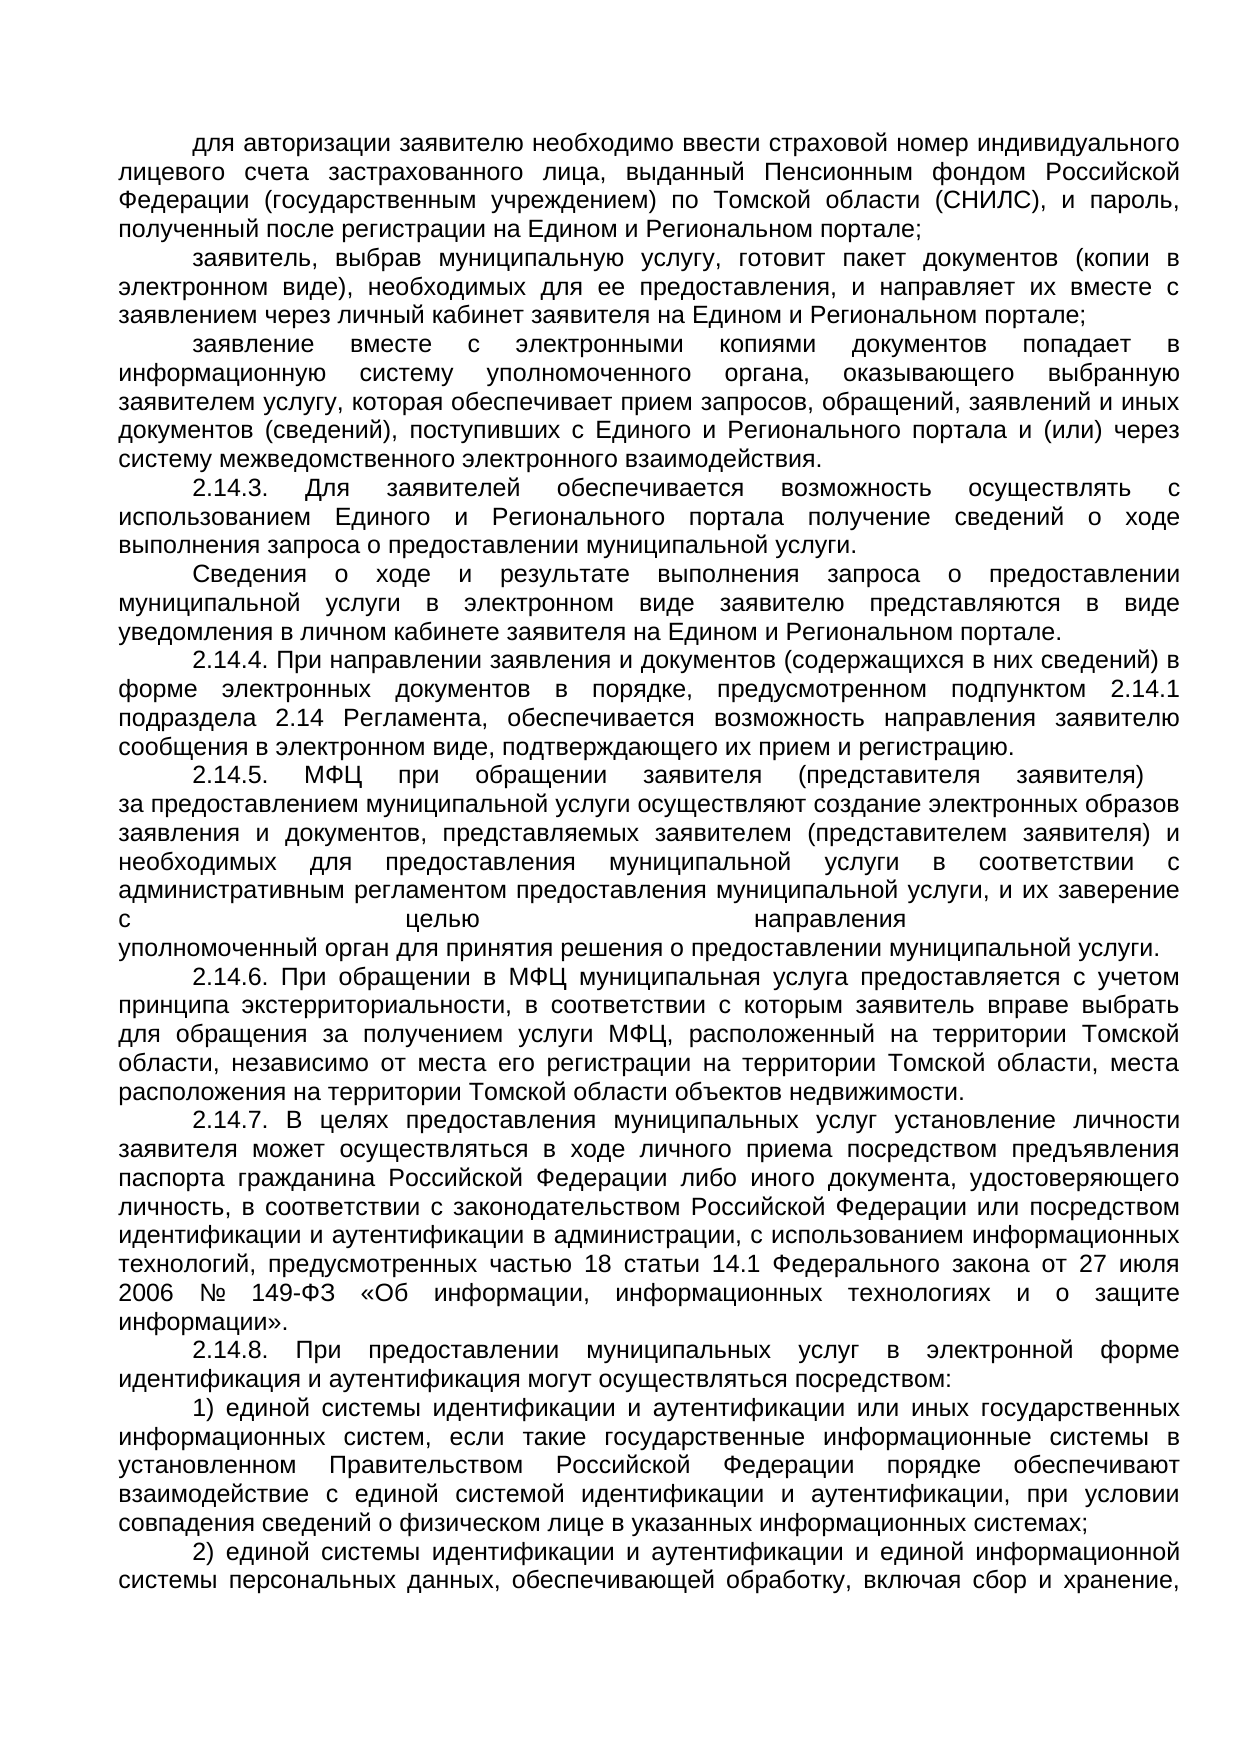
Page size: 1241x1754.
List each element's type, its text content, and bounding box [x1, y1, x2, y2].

text 2.14.8. При предоставлении муниципальных услуг в электронной форме идентификация и аутентификация могут осуществляться посредством: [118, 1335, 1181, 1393]
text 2.14.3. Для заявителей обеспечивается возможность осуществлять с использованием Единого и Регионального портала получение сведений о ходе выполнения запроса о предоставлении муниципальной услуги. [118, 473, 1181, 559]
text Сведения о ходе и результате выполнения запроса о предоставлении муниципальной услуги в электронном виде заявителю представляются в виде уведомления в личном кабинете заявителя на Едином и Региональном портале. [118, 559, 1181, 645]
text заявитель, выбрав муниципальную услугу, готовит пакет документов (копии в электронном виде), необходимых для ее предоставления, и направляет их вместе с заявлением через личный кабинет заявителя на Едином и Региональном портале; [118, 243, 1181, 329]
text 2.14.5. МФЦ при обращении заявителя (представителя заявителя) за предоставлением муниципальной услуги осуществляют создание электронных образов заявления и документов, представляемых заявителем (представителем заявителя) и необходимых для предоставления муниципальной услуги в соответствии с административным регламентом предоставления муниципальной услуги, и их заверение с целью направления уполномоченный орган для принятия решения о предоставлении муниципальной услуги. [118, 760, 1181, 961]
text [118, 1536, 1181, 1594]
text 2.14.7. В целях предоставления муниципальных услуг установление личности заявителя может осуществляться в ходе личного приема посредством предъявления паспорта гражданина Российской Федерации либо иного документа, удостоверяющего личность, в соответствии с законодательством Российской Федерации или посредством идентификации и аутентификации в администрации, с использованием информационных технологий, предусмотренных частью 18 статьи 14.1 Федерального закона от 27 июля 2006 № 149-ФЗ «Об информации, информационных технологиях и о защите информации». [118, 1105, 1181, 1335]
text для авторизации заявителю необходимо ввести страховой номер индивидуального лицевого счета застрахованного лица, выданный Пенсионным фондом Российской Федерации (государственным учреждением) по Томской области (СНИЛС), и пароль, полученный после регистрации на Едином и Региональном портале; [118, 128, 1181, 243]
text заявление вместе с электронными копиями документов попадает в информационную систему уполномоченного органа, оказывающего выбранную заявителем услугу, которая обеспечивает прием запросов, обращений, заявлений и иных документов (сведений), поступивших с Единого и Регионального портала и (или) через систему межведомственного электронного взаимодействия. [118, 329, 1181, 473]
text 2.14.6. При обращении в МФЦ муниципальная услуга предоставляется с учетом принципа экстерриториальности, в соответствии с которым заявитель вправе выбрать для обращения за получением услуги МФЦ, расположенный на территории Томской области, независимо от места его регистрации на территории Томской области, места расположения на территории Томской области объектов недвижимости. [118, 961, 1181, 1105]
text 2.14.4. При направлении заявления и документов (содержащихся в них сведений) в форме электронных документов в порядке, предусмотренном подпунктом 2.14.1 подраздела 2.14 Регламента, обеспечивается возможность направления заявителю сообщения в электронном виде, подтверждающего их прием и регистрацию. [118, 645, 1181, 760]
text 1) единой системы идентификации и аутентификации или иных государственных информационных систем, если такие государственные информационные системы в установленном Правительством Российской Федерации порядке обеспечивают взаимодействие с единой системой идентификации и аутентификации, при условии совпадения сведений о физическом лице в указанных информационных системах; [118, 1393, 1181, 1536]
